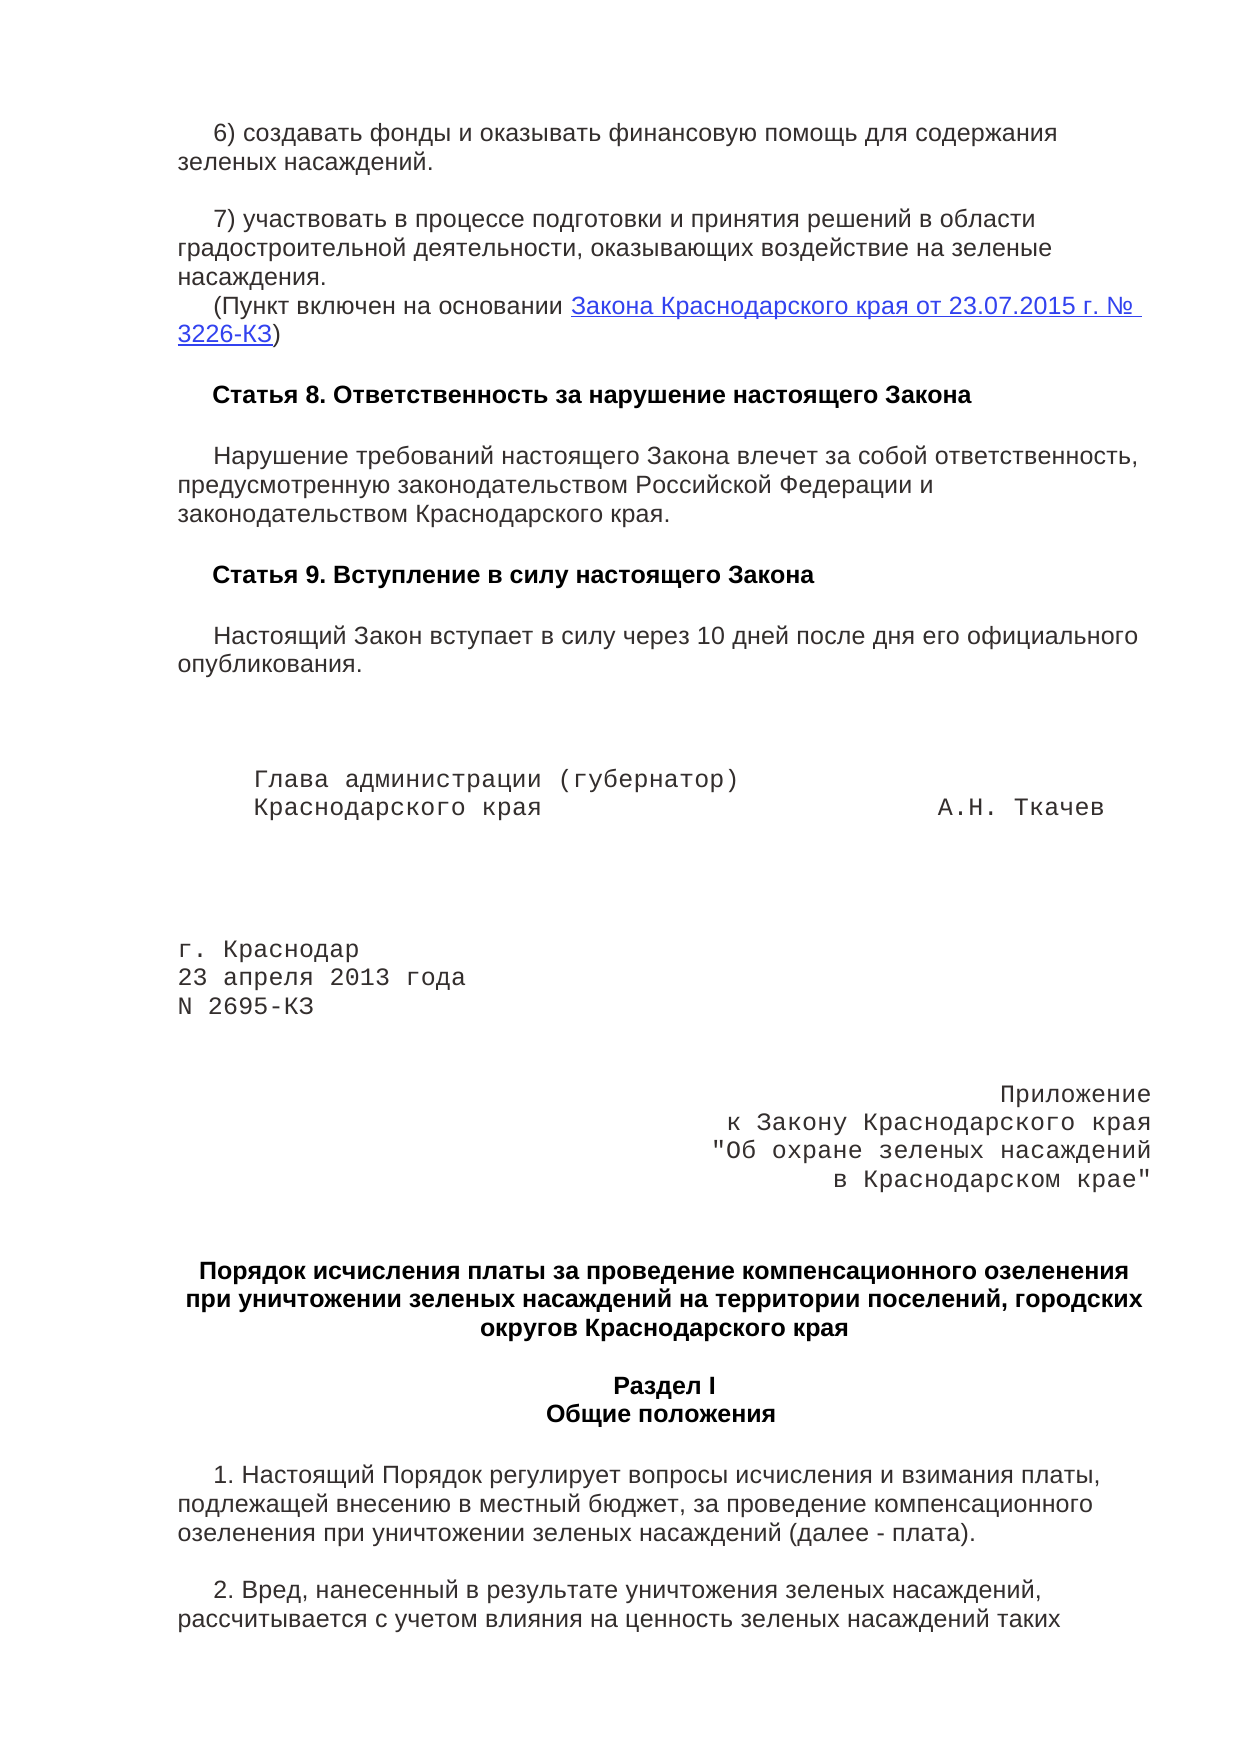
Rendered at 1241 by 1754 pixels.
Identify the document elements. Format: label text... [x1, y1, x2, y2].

text Глава администрации (губернатор) Краснодарского края А.Н. Ткачев г. Краснодар 23 апреля 2013 года N 2695-КЗ [177, 682, 1152, 1078]
text Статья 9. Вступление в силу настоящего Закона [177, 531, 1152, 588]
text Нарушение требований настоящего Закона влечет за собой ответственность, предусмотренную законодательством Российской Федерации и законодательством Краснодарского края. [177, 412, 1152, 527]
text Приложение к Закону Краснодарского края "Об охране зеленых насаждений в Краснодарском крае" [177, 1081, 1152, 1195]
text Порядок исчисления платы за проведение компенсационного озеленения при уничтожении зеленых насаждений на территории поселений, городских округов Краснодарского края Раздел I Общие положения [177, 1198, 1152, 1428]
text Статья 8. Ответственность за нарушение настоящего Закона [177, 352, 1152, 409]
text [177, 1432, 1152, 1633]
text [177, 118, 1152, 348]
text Настоящий Закон вступает в силу через 10 дней после дня его официального опубликования. [177, 592, 1152, 678]
